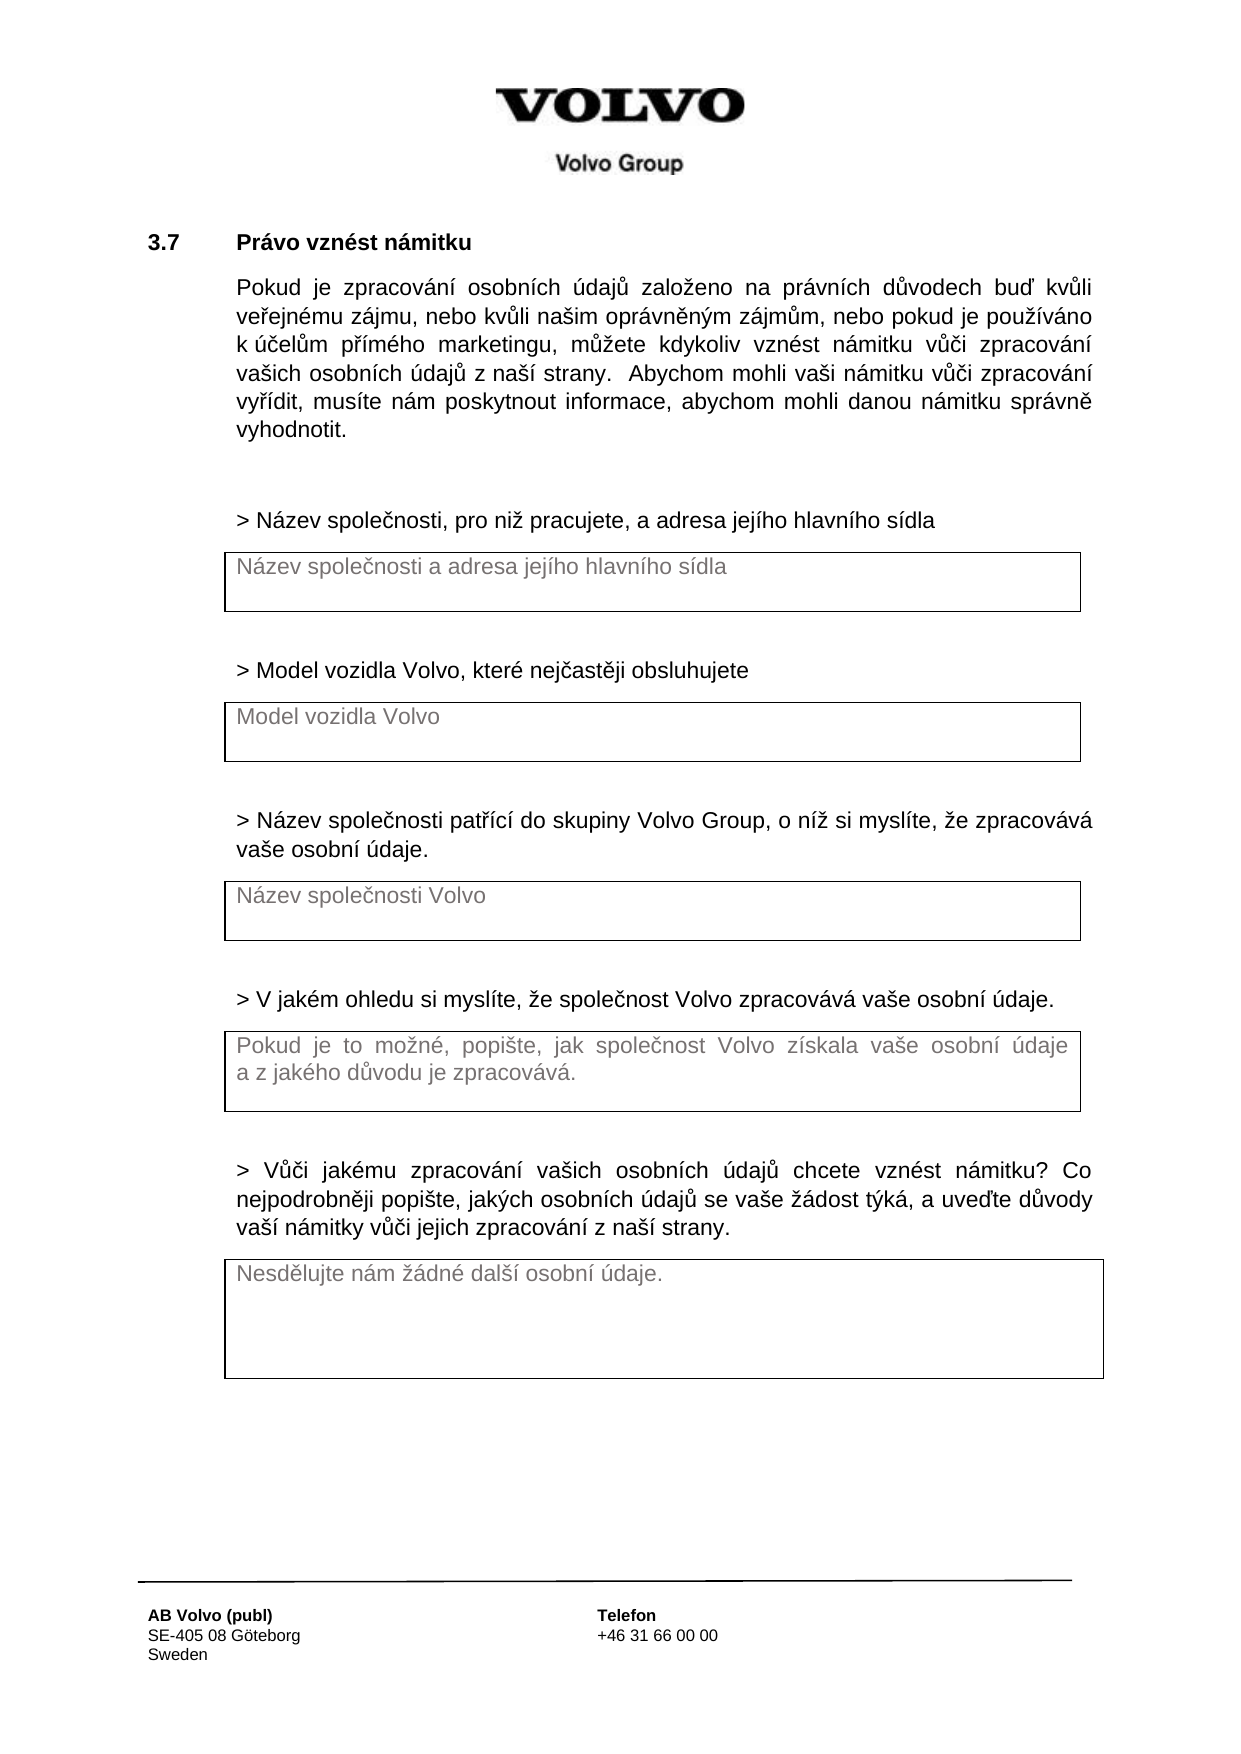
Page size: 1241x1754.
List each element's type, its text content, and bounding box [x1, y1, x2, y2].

table_header Název společnosti a adresa jejího hlavního sídla [226, 553, 1080, 611]
text > V jakém ohledu si myslíte, že společnost Volvo zpracovává vaše osobní údaje. [236, 986, 1093, 1012]
table_header Pokud je to možné, popište, jak společnost Volvo získala vaše osobní údaje a z jakého důvodu je zpracovává. [226, 1032, 1080, 1111]
table_header Název společnosti Volvo [226, 882, 1080, 940]
text > Název společnosti, pro niž pracujete, a adresa jejího hlavního sídla [236, 507, 1093, 533]
text > Model vozidla Volvo, které nejčastěji obsluhujete [236, 657, 1093, 683]
table_header Nesdělujte nám žádné další osobní údaje. [226, 1260, 1103, 1377]
subtitle Právo vznést námitku [148, 229, 1093, 256]
text Pokud je zpracování osobních údajů založeno na právních důvodech buď kvůli veřejnému zájmu, nebo kvůli našim oprávněným zájmům, nebo pokud je používáno k účelům přímého marketingu, můžete kdykoliv vznést námitku vůči zpracování vašich osobních údajů z naší strany. Abychom mohli vaši námitku vůči zpracování vyřídit, musíte nám poskytnout informace, abychom mohli danou námitku správně vyhodnotit. [236, 274, 1093, 443]
picture [495, 88, 745, 175]
text > Název společnosti patřící do skupiny Volvo Group, o níž si myslíte, že zpracovává vaše osobní údaje. [236, 807, 1093, 862]
table_header Model vozidla Volvo [226, 703, 1080, 761]
text > Vůči jakému zpracování vašich osobních údajů chcete vznést námitku? Co nejpodrobněji popište, jakých osobních údajů se vaše žádost týká, a uveďte důvody vaší námitky vůči jejich zpracování z naší strany. [236, 1157, 1093, 1241]
